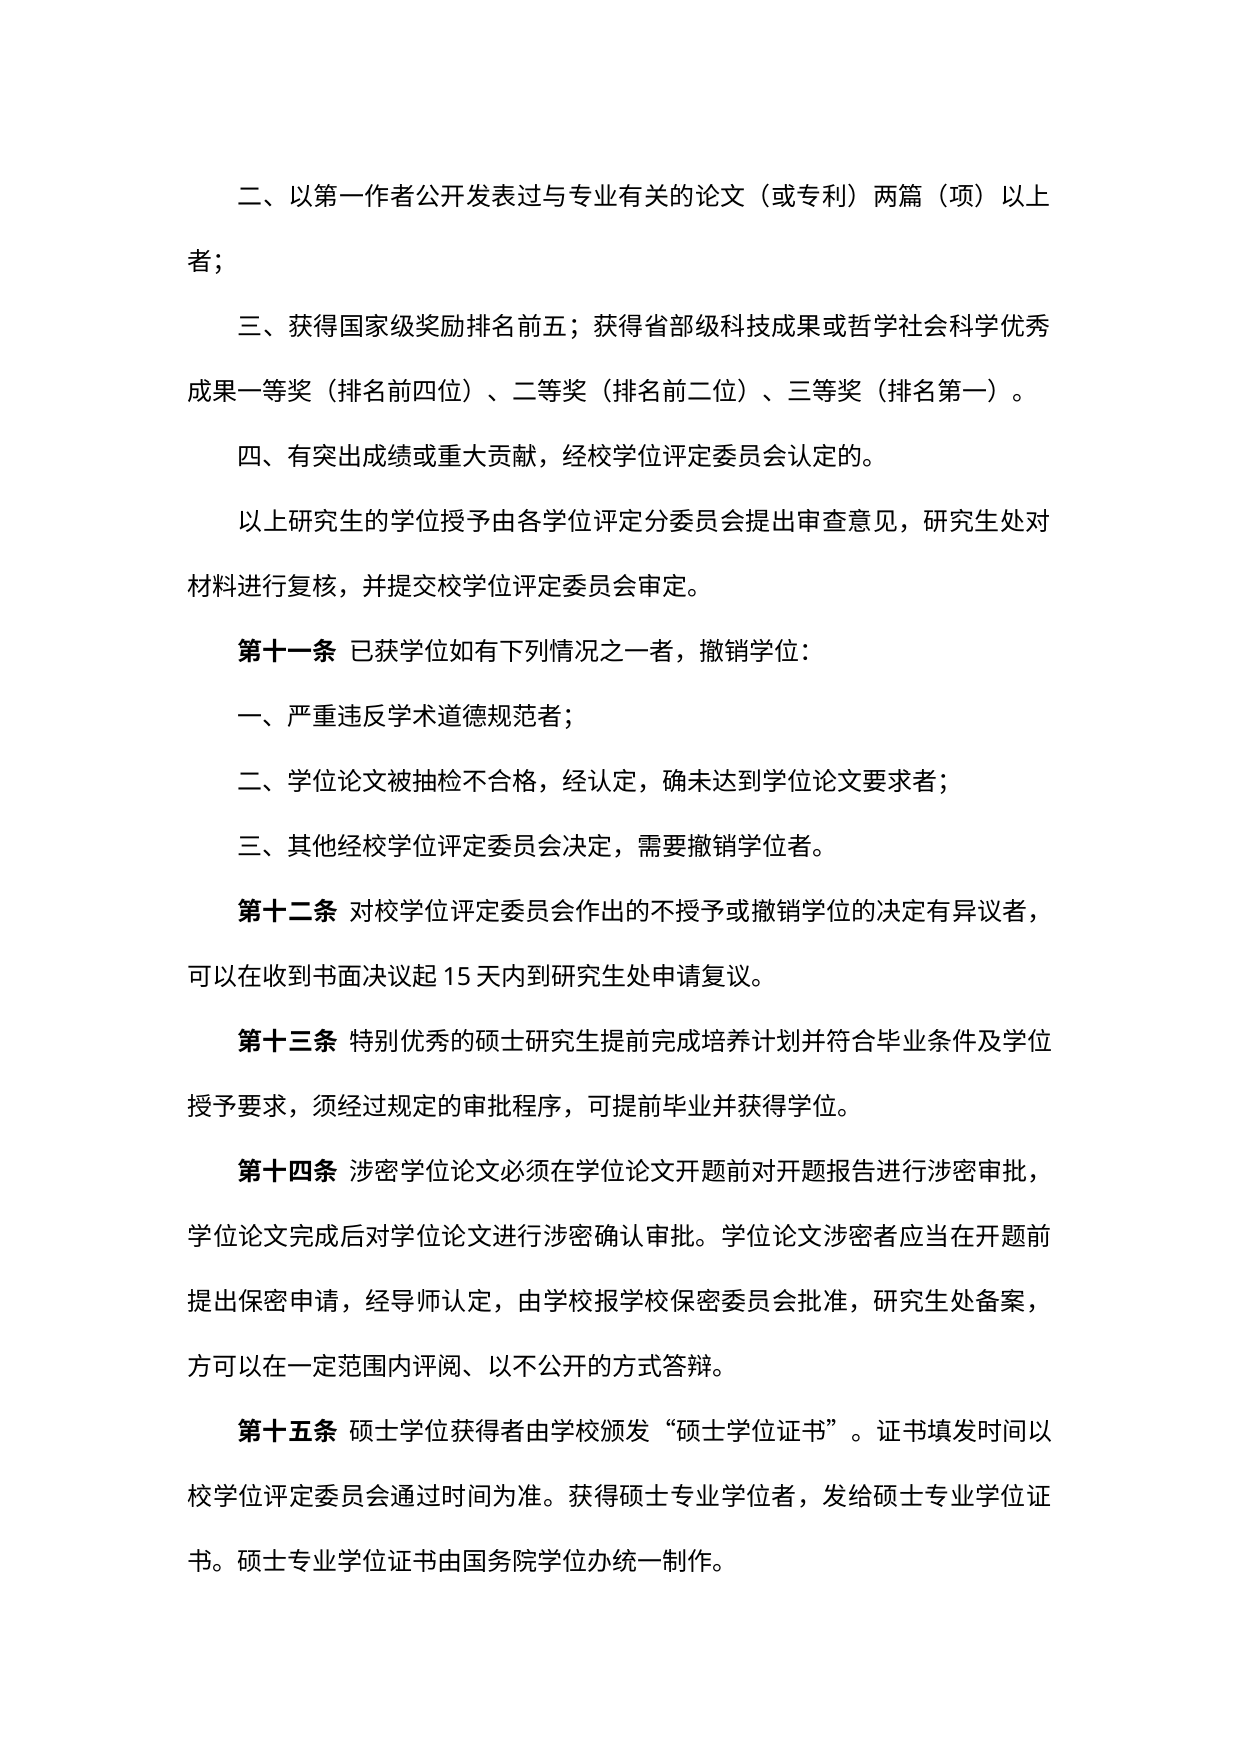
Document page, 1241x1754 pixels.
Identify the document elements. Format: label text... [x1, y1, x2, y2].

text 第十四条 涉密学位论文必须在学位论文开题前对开题报告进行涉密审批，学位论文完成后对学位论文进行涉密确认审批。学位论文涉密者应当在开题前提出保密申请，经导师认定，由学校报学校保密委员会批准，研究生处备案，方可以在一定范围内评阅、以不公开的方式答辩。 [187, 1137, 1053, 1397]
text 第十三条 特别优秀的硕士研究生提前完成培养计划并符合毕业条件及学位授予要求，须经过规定的审批程序，可提前毕业并获得学位。 [187, 1007, 1053, 1137]
text 第十五条 硕士学位获得者由学校颁发“硕士学位证书”。证书填发时间以校学位评定委员会通过时间为准。获得硕士专业学位者，发给硕士专业学位证书。硕士专业学位证书由国务院学位办统一制作。 [187, 1397, 1053, 1592]
text 四、有突出成绩或重大贡献，经校学位评定委员会认定的。 [187, 422, 1053, 487]
text 第十一条 已获学位如有下列情况之一者，撤销学位： [187, 617, 1053, 682]
text 三、获得国家级奖励排名前五；获得省部级科技成果或哲学社会科学优秀成果一等奖（排名前四位）、二等奖（排名前二位）、三等奖（排名第一）。 [187, 292, 1053, 422]
text 二、学位论文被抽检不合格，经认定，确未达到学位论文要求者； [187, 747, 1053, 812]
text 三、其他经校学位评定委员会决定，需要撤销学位者。 [187, 812, 1053, 877]
text 以上研究生的学位授予由各学位评定分委员会提出审查意见，研究生处对材料进行复核，并提交校学位评定委员会审定。 [187, 487, 1053, 617]
text 一、严重违反学术道德规范者； [187, 682, 1053, 747]
text 二、以第一作者公开发表过与专业有关的论文（或专利）两篇（项）以上者； [187, 162, 1053, 292]
text 第十二条 对校学位评定委员会作出的不授予或撤销学位的决定有异议者，可以在收到书面决议起15天内到研究生处申请复议。 [187, 877, 1053, 1007]
